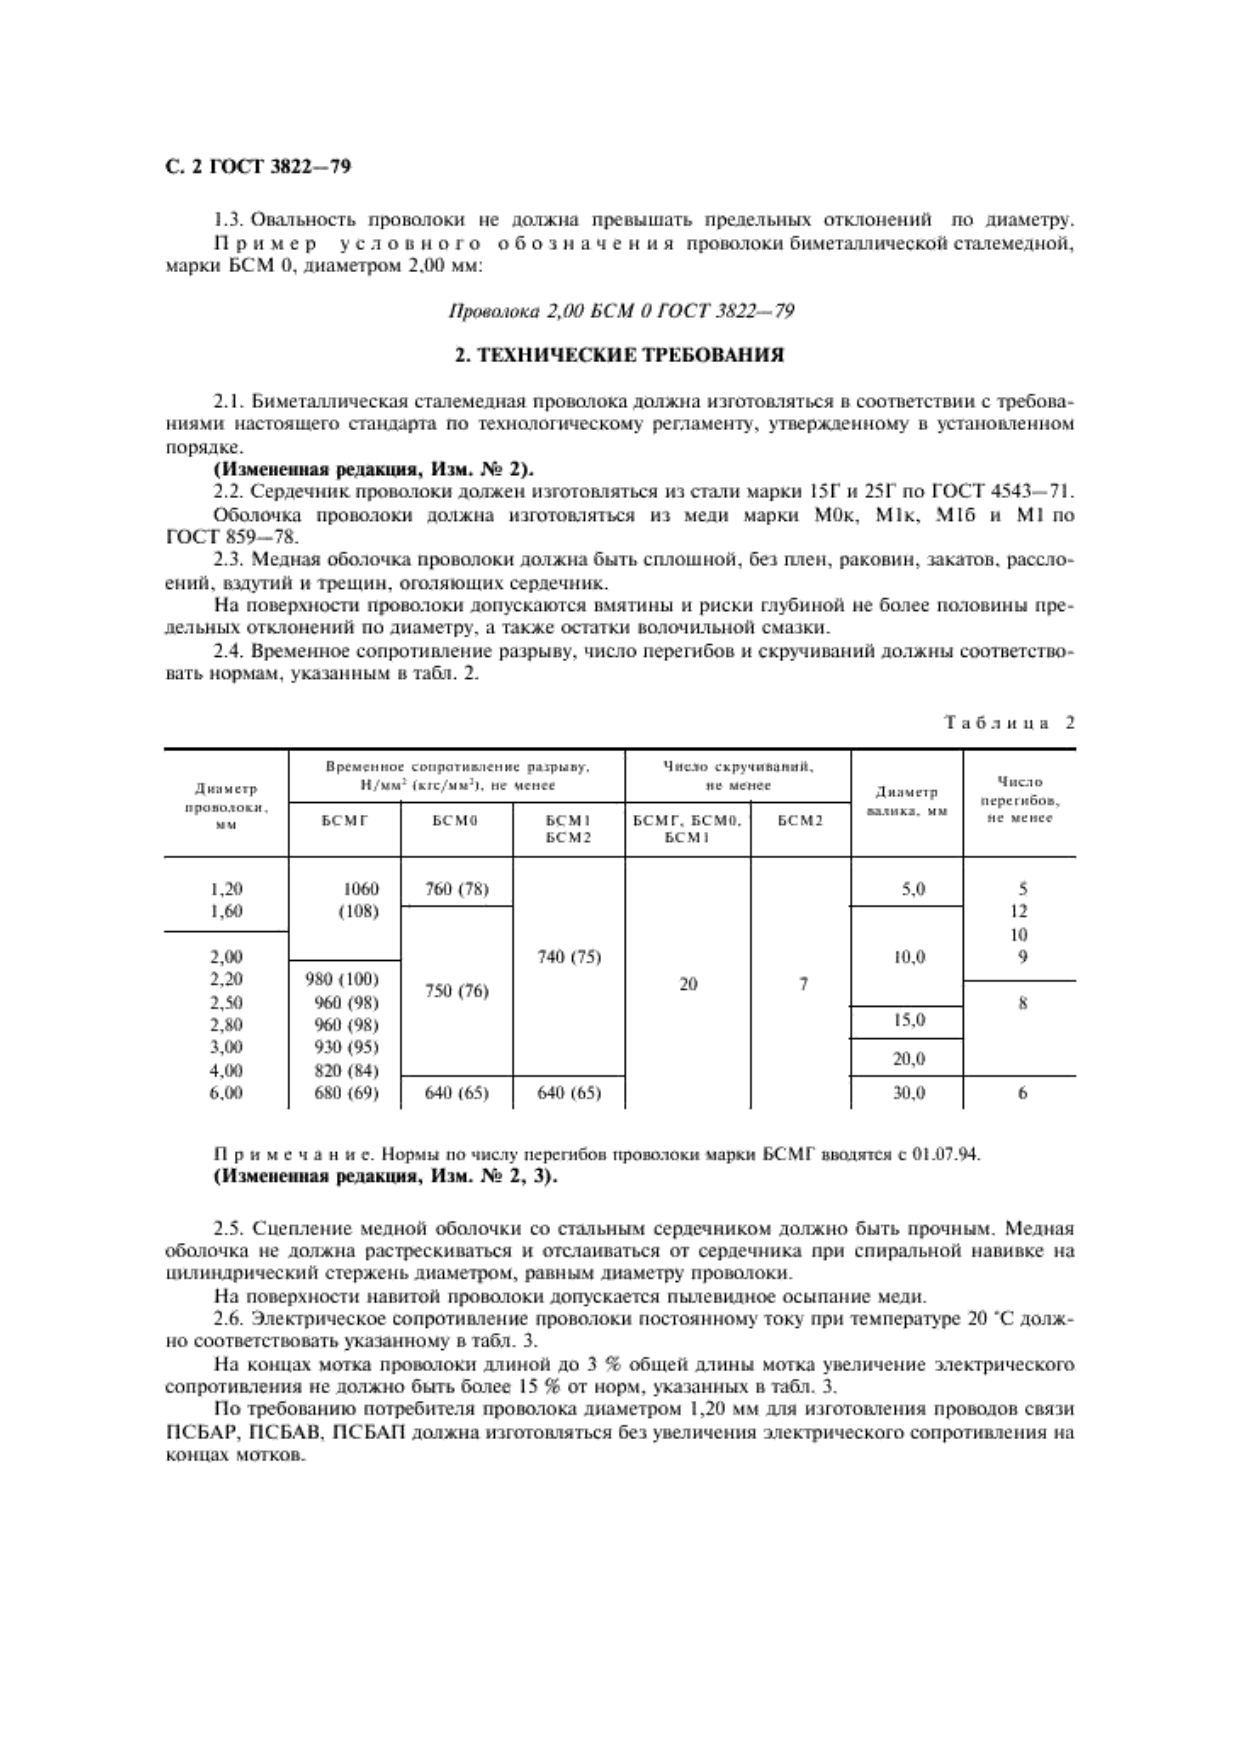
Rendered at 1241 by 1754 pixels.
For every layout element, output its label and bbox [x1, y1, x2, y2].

picture [59, 41, 1182, 1631]
